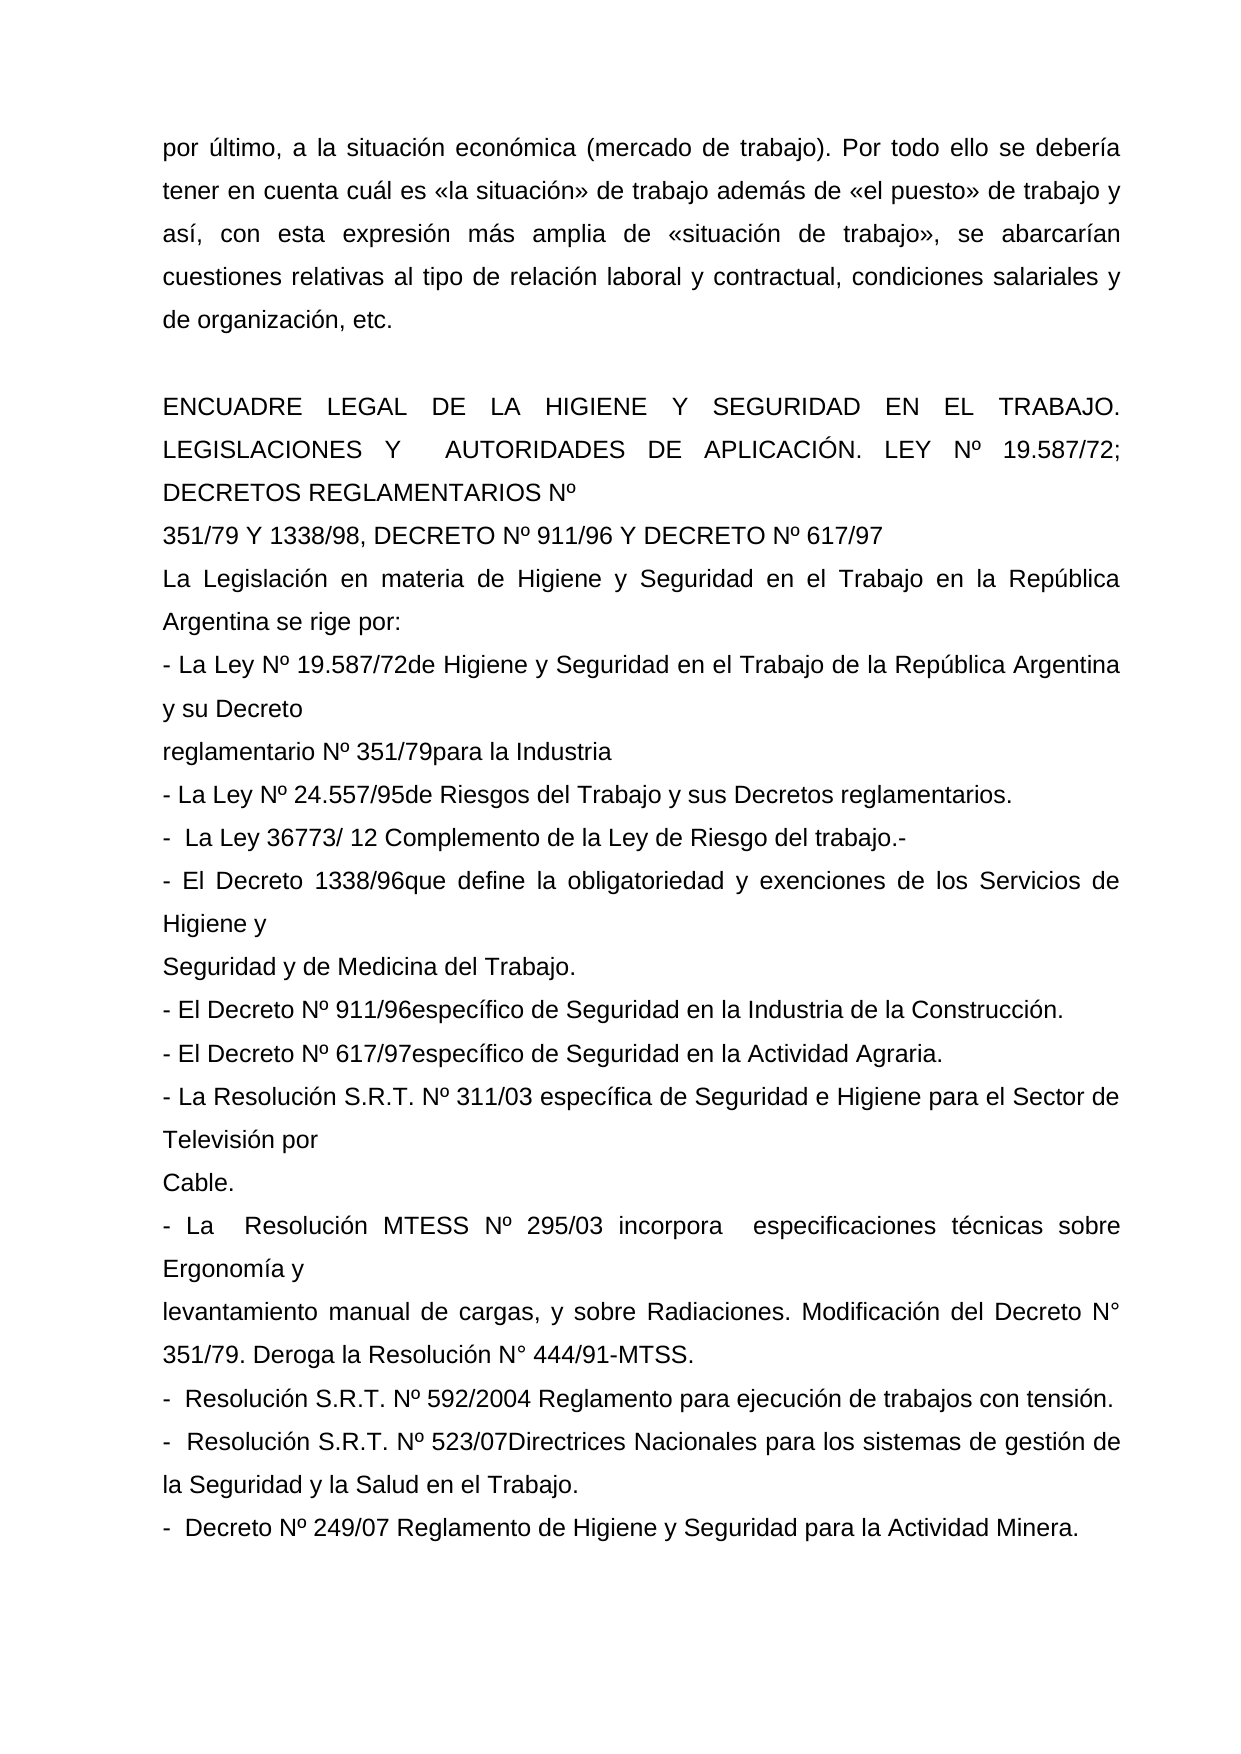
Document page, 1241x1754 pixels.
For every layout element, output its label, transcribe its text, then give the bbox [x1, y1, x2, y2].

text - El Decreto 1338/96que define la obligatoriedad y exenciones de los Servicios de Higiene y [162, 866, 1122, 938]
text - El Decreto Nº 911/96específico de Seguridad en la Industria de la Construcción. [162, 995, 1122, 1024]
text - Resolución S.R.T. Nº 523/07Directrices Nacionales para los sistemas de gestión de la Seguridad y la Salud en el Trabajo. [162, 1427, 1122, 1498]
text Seguridad y de Medicina del Trabajo. [162, 952, 1122, 981]
text - La Resolución S.R.T. Nº 311/03 específica de Seguridad e Higiene para el Sector de Televisión por [162, 1082, 1122, 1153]
text 351/79 Y 1338/98, DECRETO Nº 911/96 Y DECRETO Nº 617/97 [162, 521, 1122, 550]
text Cable. [162, 1168, 1122, 1197]
text - El Decreto Nº 617/97específico de Seguridad en la Actividad Agraria. [162, 1038, 1122, 1067]
text La Legislación en materia de Higiene y Seguridad en el Trabajo en la República Argentina se rige por: [162, 564, 1122, 636]
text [162, 133, 1122, 334]
text levantamiento manual de cargas, y sobre Radiaciones. Modificación del Decreto N° 351/79. Deroga la Resolución N° 444/91-MTSS. [162, 1297, 1122, 1369]
text - Resolución S.R.T. Nº 592/2004 Reglamento para ejecución de trabajos con tensión. [162, 1383, 1122, 1412]
text - Decreto Nº 249/07 Reglamento de Higiene y Seguridad para la Actividad Minera. [162, 1513, 1122, 1542]
text reglamentario Nº 351/79para la Industria [162, 737, 1122, 765]
text - La Ley Nº 24.557/95de Riesgos del Trabajo y sus Decretos reglamentarios. [162, 780, 1122, 808]
text - La Ley Nº 19.587/72de Higiene y Seguridad en el Trabajo de la República Argentina y su Decreto [162, 650, 1122, 722]
text - La Ley 36773/ 12 Complemento de la Ley de Riesgo del trabajo.- [162, 823, 1122, 852]
text - La Resolución MTESS Nº 295/03 incorpora especificaciones técnicas sobre Ergonomía y [162, 1211, 1122, 1283]
text ENCUADRE LEGAL DE LA HIGIENE Y SEGURIDAD EN EL TRABAJO. LEGISLACIONES Y AUTORIDADES DE APLICACIÓN. LEY Nº 19.587/72; DECRETOS REGLAMENTARIOS Nº [162, 392, 1122, 507]
